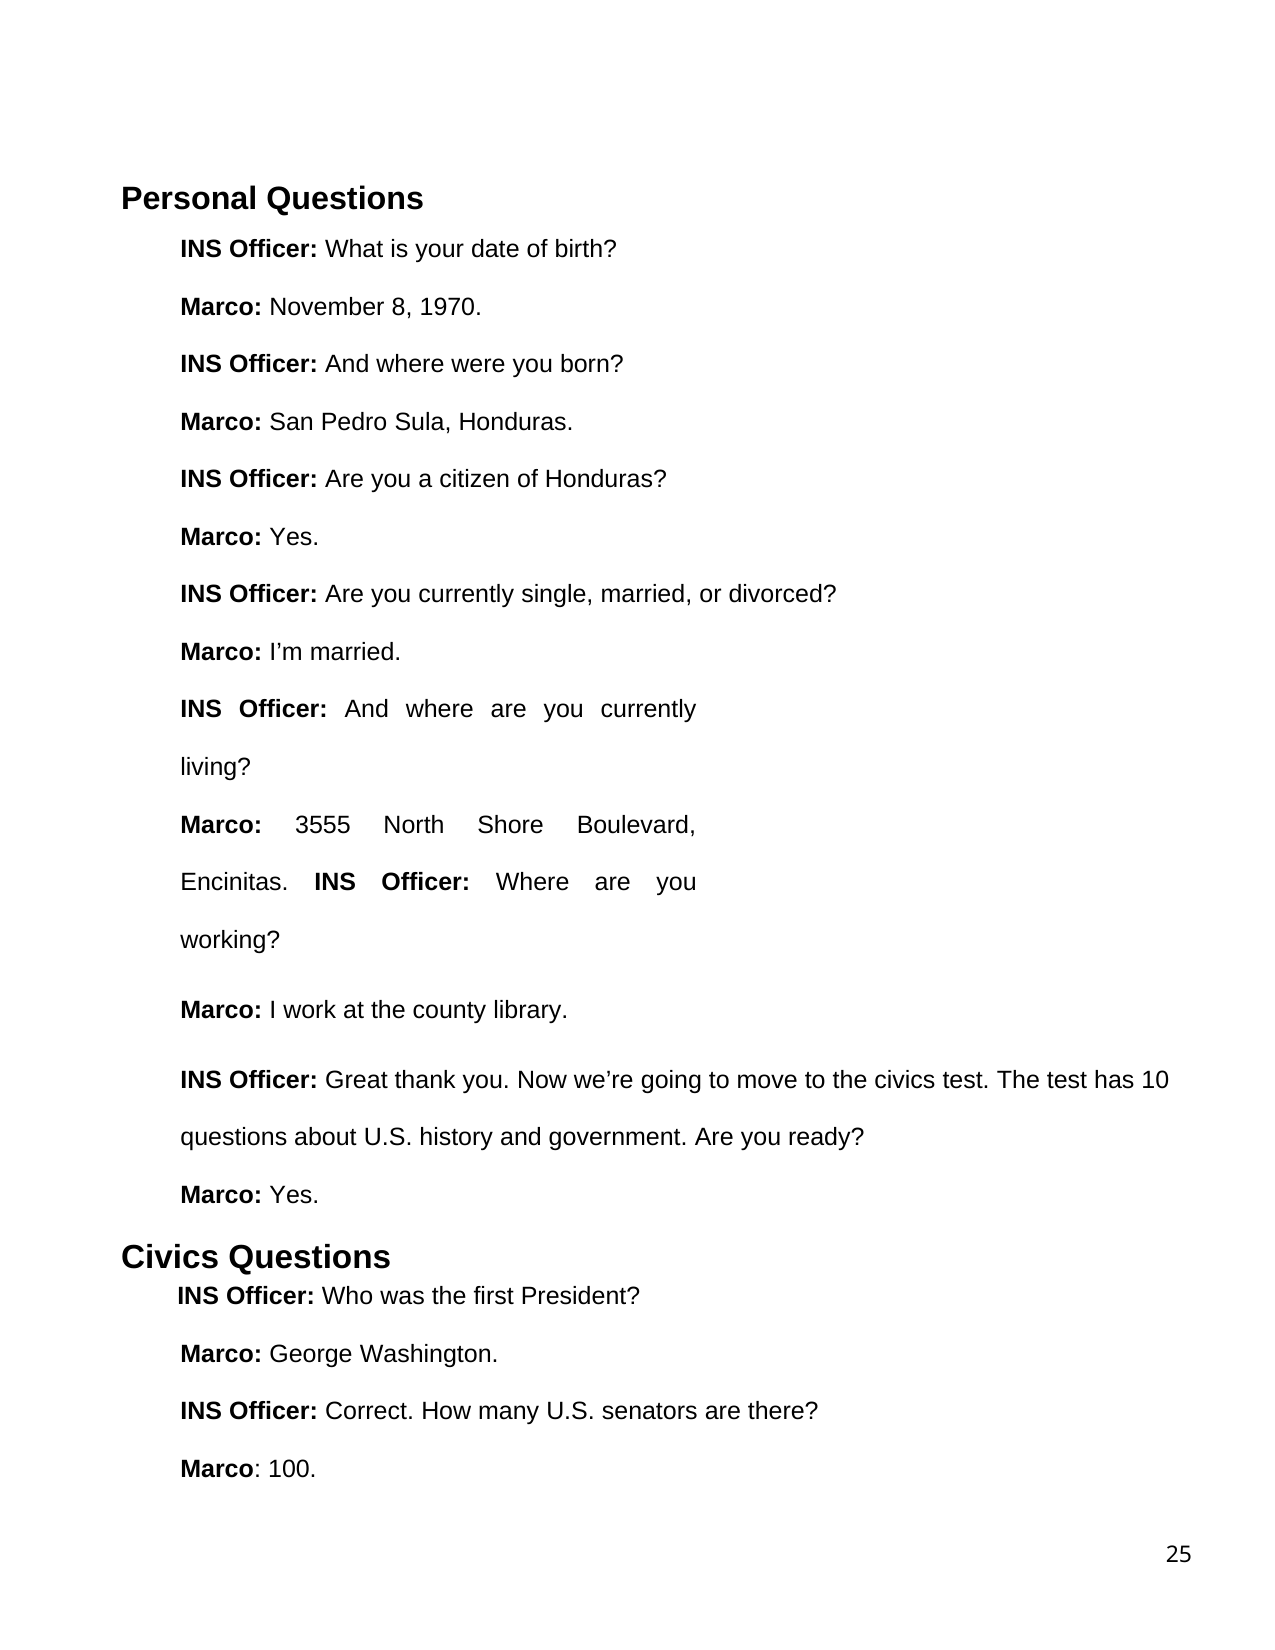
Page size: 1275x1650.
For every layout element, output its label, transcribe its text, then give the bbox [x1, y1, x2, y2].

text Marco: November 8, 1970. [180, 292, 1192, 321]
text INS Officer: Great thank you. Now we’re going to move to the civics test. The test has 10 questions about U.S. history and government. Are you ready? [180, 1064, 1192, 1151]
text INS Officer: What is your date of birth? [180, 234, 1192, 263]
text INS Officer: Who was the first President? [177, 1281, 1192, 1310]
text Marco: Yes. [180, 522, 1192, 551]
text INS Officer: And where are you currently living? [180, 694, 696, 781]
text INS Officer: Correct. How many U.S. senators are there? [180, 1396, 1192, 1425]
text INS Officer: And where were you born? [180, 349, 1192, 378]
text INS Officer: Are you currently single, married, or divorced? [180, 579, 1192, 608]
text Marco: Yes. [180, 1179, 1192, 1208]
text INS Officer: Are you a citizen of Honduras? [180, 464, 1192, 493]
text Marco: San Pedro Sula, Honduras. [180, 407, 1192, 436]
text Civics Questions [121, 1237, 1192, 1276]
text Marco: 100. [180, 1454, 1192, 1482]
text Personal Questions [121, 179, 1180, 216]
text Marco: George Washington. [180, 1339, 1192, 1367]
text Marco: 3555 North Shore Boulevard, Encinitas. INS Officer: Where are you working? [180, 809, 696, 953]
text Marco: I work at the county library. [180, 994, 1192, 1023]
text Marco: I’m married. [180, 637, 1192, 666]
